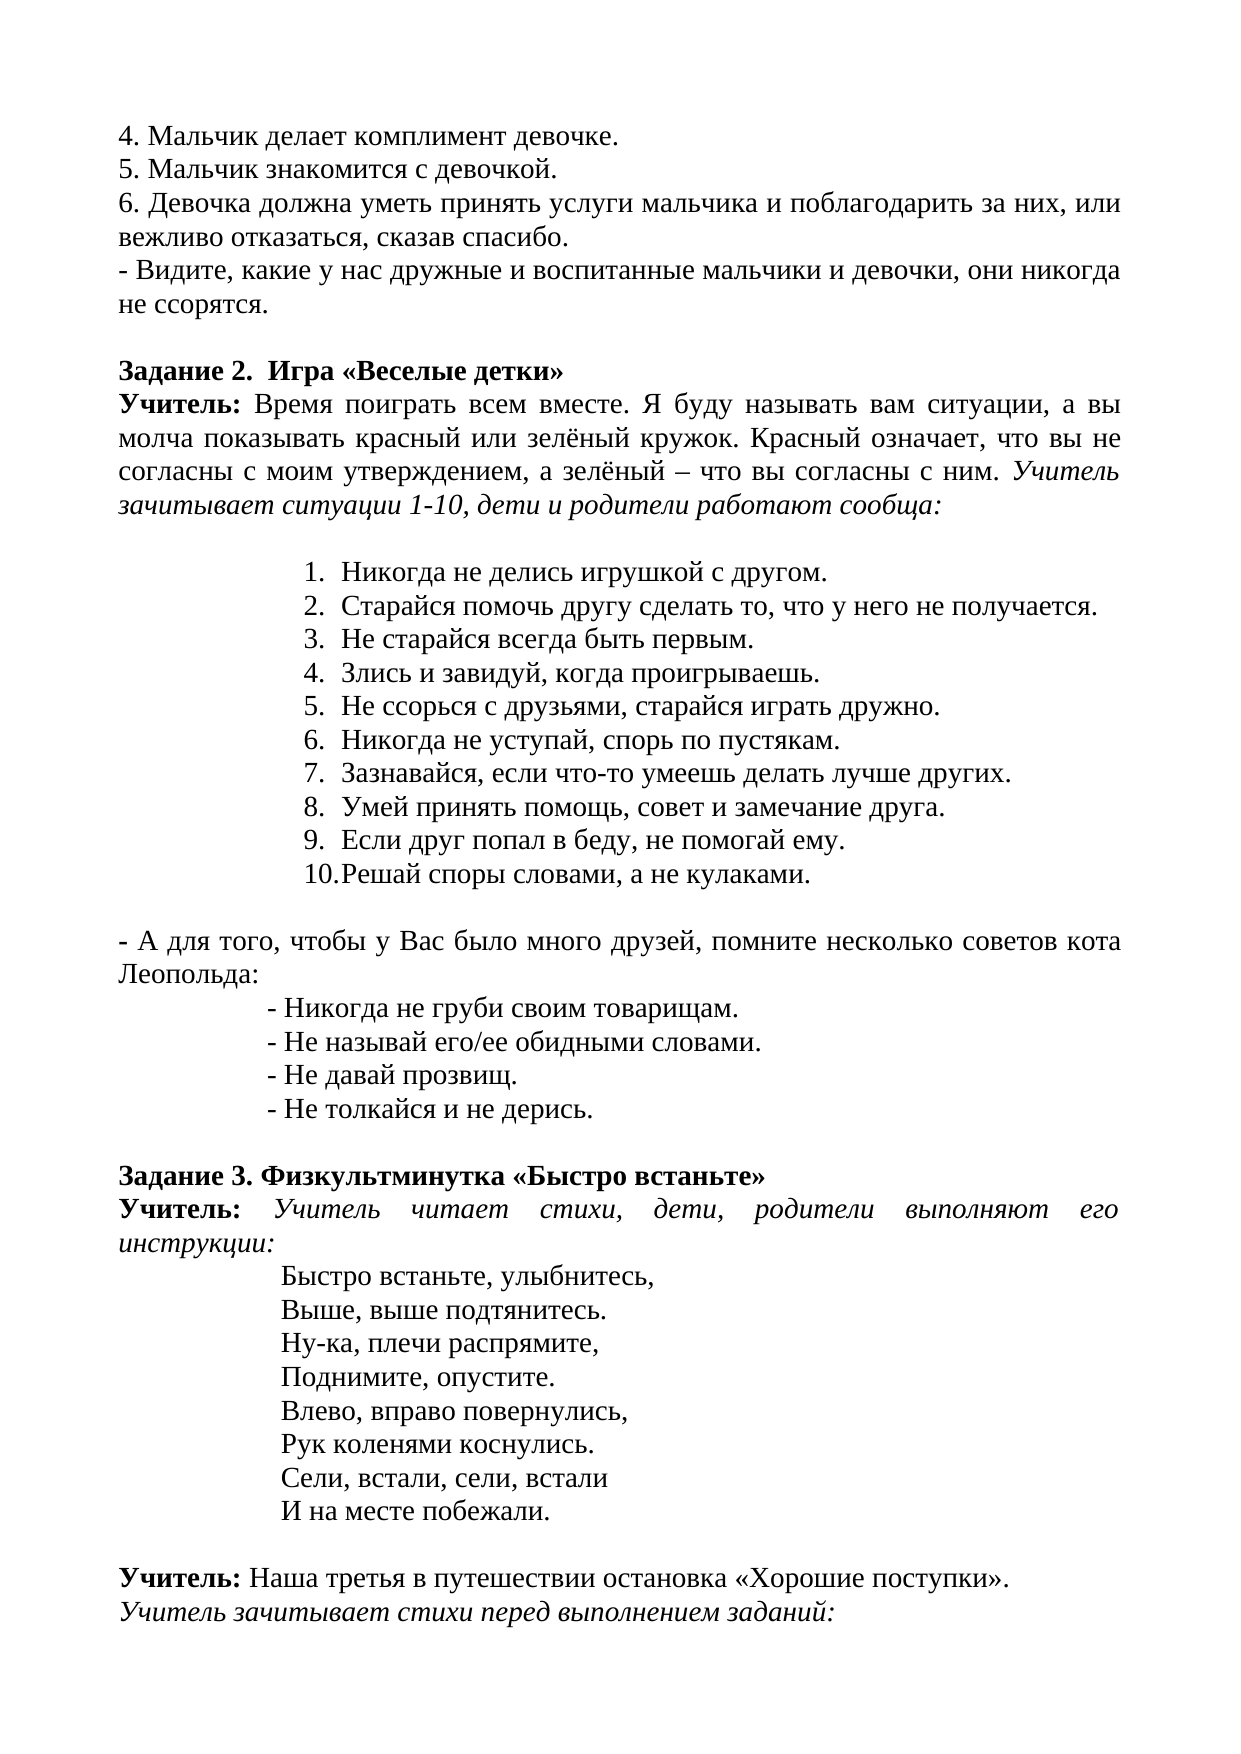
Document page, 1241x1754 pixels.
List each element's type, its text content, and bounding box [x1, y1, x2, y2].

list Никогда не делись игрушкой с другом. [303, 554, 1122, 588]
text Учитель: Наша третья в путешествии остановка «Хорошие поступки». [118, 1560, 1122, 1594]
text Учитель: Учитель читает стихи, дети, родители выполняют его инструкции: [118, 1191, 1122, 1258]
text Задание 3. Физкультминутка «Быстро встаньте» [118, 1158, 1122, 1191]
list Не старайся всегда быть первым. [303, 621, 1122, 655]
list Умей принять помощь, совет и замечание друга. [303, 789, 1122, 822]
text Выше, выше подтянитесь. [118, 1292, 1122, 1326]
list Не ссорься с друзьями, старайся играть дружно. [303, 688, 1122, 722]
text Ну-ка, плечи распрямите, [118, 1326, 1122, 1359]
text 6. Девочка должна уметь принять услуги мальчика и поблагодарить за них, или вежливо отказаться, сказав спасибо. [118, 185, 1122, 252]
list Если друг попал в беду, не помогай ему. [303, 822, 1122, 856]
text - Никогда не груби своим товарищам. [118, 990, 1122, 1024]
text Учитель: Время поиграть всем вместе. Я буду называть вам ситуации, а вы молча показывать красный или зелёный кружок. Красный означает, что вы не согласны с моим утверждением, а зелёный – что вы согласны с ним. Учитель зачитывает ситуации 1-10, дети и родители работают сообща: [118, 386, 1122, 521]
text - Видите, какие у нас дружные и воспитанные мальчики и девочки, они никогда не ссорятся. [118, 252, 1122, 319]
text Поднимите, опустите. [118, 1359, 1122, 1393]
list Никогда не уступай, спорь по пустякам. [303, 722, 1122, 755]
text Влево, вправо повернулись, [118, 1393, 1122, 1426]
text Сели, встали, сели, встали [118, 1460, 1122, 1493]
text - Не называй его/ее обидными словами. [118, 1024, 1122, 1057]
text Рук коленями коснулись. [118, 1426, 1122, 1460]
text - Не толкайся и не дерись. [118, 1091, 1122, 1124]
text Учитель зачитывает стихи перед выполнением заданий: [118, 1594, 1122, 1627]
text Быстро встаньте, улыбнитесь, [118, 1258, 1122, 1292]
text - Не давай прозвищ. [118, 1057, 1122, 1091]
text Задание 2. Игра «Веселые детки» [118, 353, 1122, 386]
text 5. Мальчик знакомится с девочкой. [118, 152, 1122, 185]
text И на месте побежали. [118, 1493, 1122, 1527]
text 4. Мальчик делает комплимент девочке. [118, 118, 1122, 152]
text - А для того, чтобы у Вас было много друзей, помните несколько советов кота Леопольда: [118, 923, 1122, 990]
list Зазнавайся, если что-то умеешь делать лучше других. [303, 755, 1122, 789]
list Злись и завидуй, когда проигрываешь. [303, 655, 1122, 688]
list Решай споры словами, а не кулаками. [303, 856, 1122, 889]
list Старайся помочь другу сделать то, что у него не получается. [303, 588, 1122, 621]
